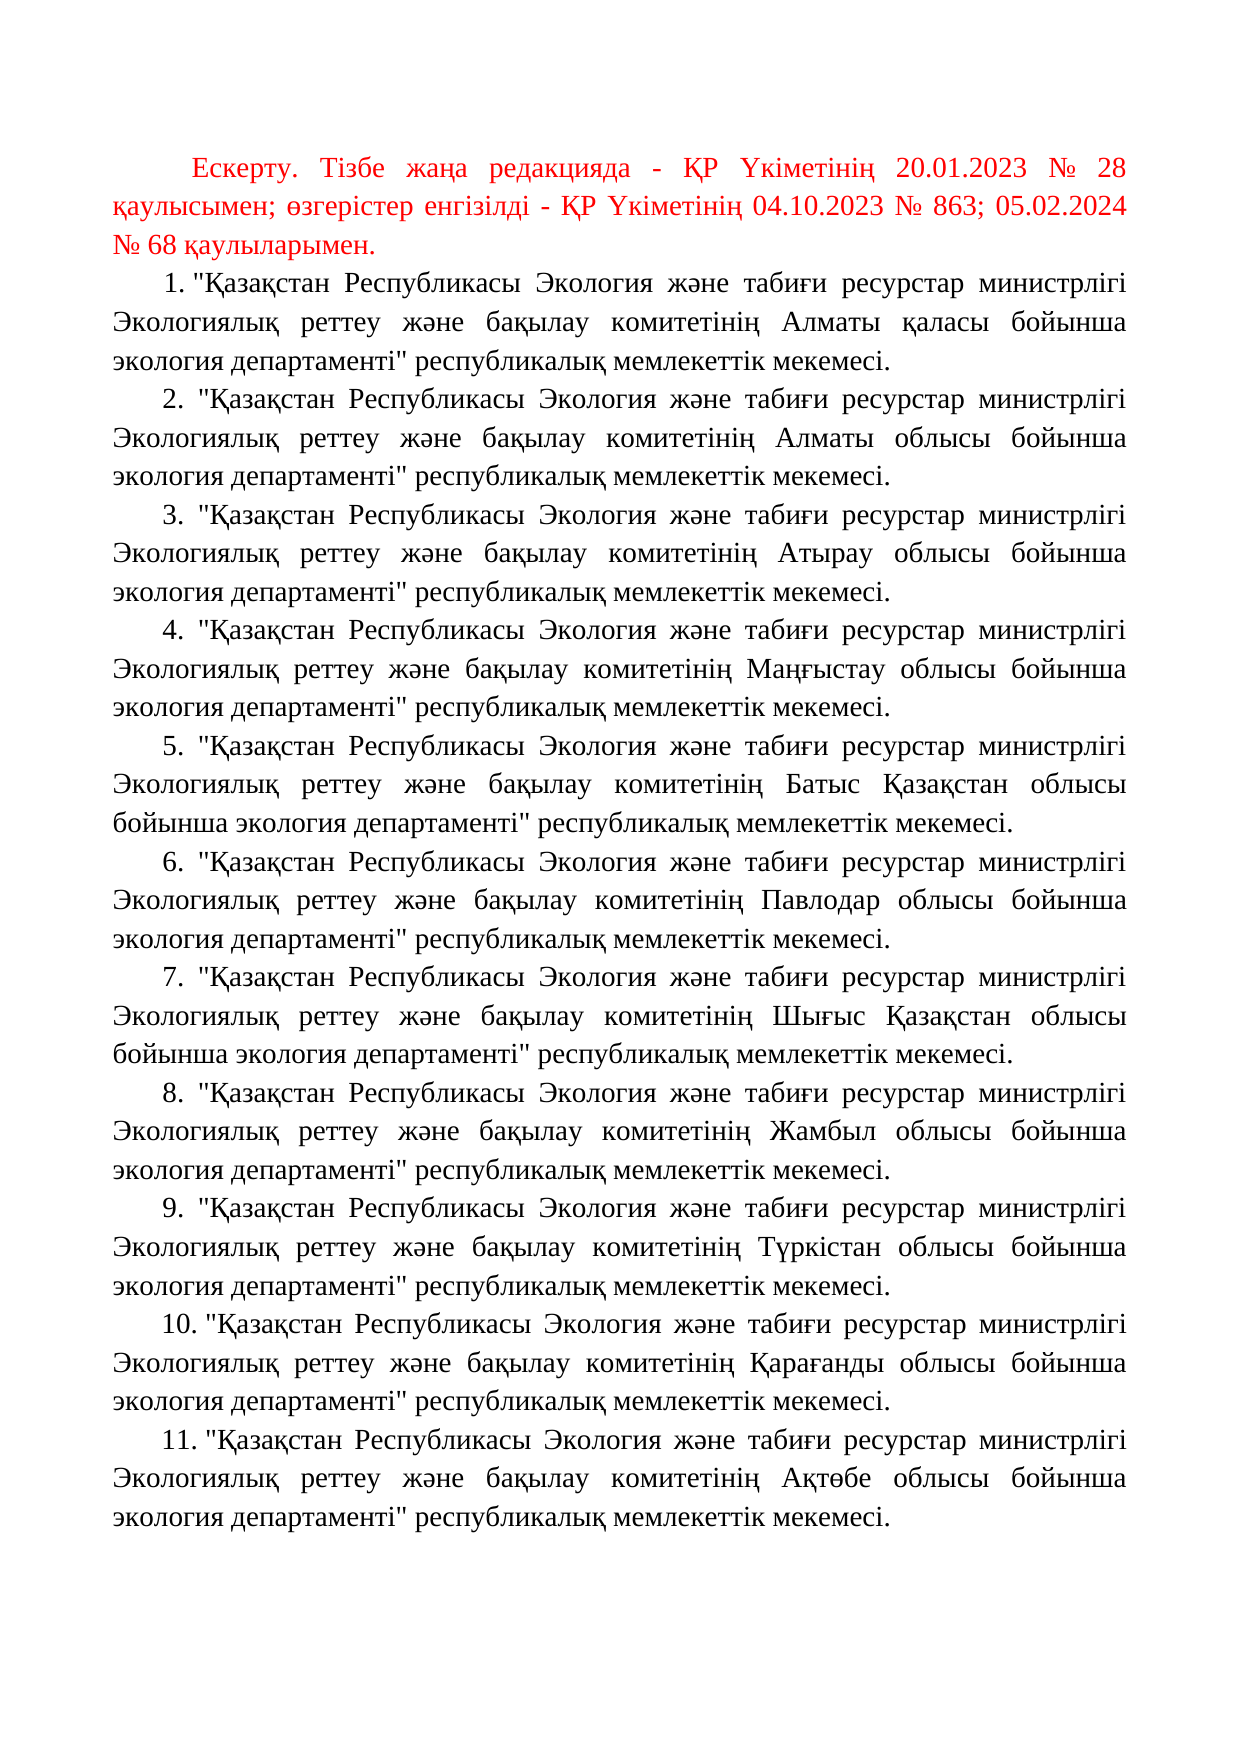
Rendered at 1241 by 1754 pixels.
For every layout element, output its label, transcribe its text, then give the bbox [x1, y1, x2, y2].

text 9. "Қазақстан Республикасы Экология және табиғи ресурстар министрлігі Экологиялық реттеу және бақылау комитетінің Түркістан облысы бойынша экология департаменті" республикалық мемлекеттік мекемесі. [112, 1191, 1128, 1301]
text 5. "Қазақстан Республикасы Экология және табиғи ресурстар министрлігі Экологиялық реттеу және бақылау комитетінің Батыс Қазақстан облысы бойынша экология департаменті" республикалық мемлекеттік мекемесі. [112, 728, 1128, 839]
text 8. "Қазақстан Республикасы Экология және табиғи ресурстар министрлігі Экологиялық реттеу және бақылау комитетінің Жамбыл облысы бойынша экология департаменті" республикалық мемлекеттік мекемесі. [112, 1075, 1128, 1186]
text 6. "Қазақстан Республикасы Экология және табиғи ресурстар министрлігі Экологиялық реттеу және бақылау комитетінің Павлодар облысы бойынша экология департаменті" республикалық мемлекеттік мекемесі. [112, 844, 1128, 954]
text 3. "Қазақстан Республикасы Экология және табиғи ресурстар министрлігі Экологиялық реттеу және бақылау комитетінің Атырау облысы бойынша экология департаменті" республикалық мемлекеттік мекемесі. [112, 497, 1128, 607]
text 11. "Қазақстан Республикасы Экология және табиғи ресурстар министрлігі Экологиялық реттеу және бақылау комитетінің Ақтөбе облысы бойынша экология департаменті" республикалық мемлекеттік мекемесі. [112, 1422, 1128, 1532]
text 4. "Қазақстан Республикасы Экология және табиғи ресурстар министрлігі Экологиялық реттеу және бақылау комитетінің Маңғыстау облысы бойынша экология департаменті" республикалық мемлекеттік мекемесі. [112, 612, 1128, 723]
text 2. "Қазақстан Республикасы Экология және табиғи ресурстар министрлігі Экологиялық реттеу және бақылау комитетінің Алматы облысы бойынша экология департаменті" республикалық мемлекеттік мекемесі. [112, 381, 1128, 492]
text 1. "Қазақстан Республикасы Экология және табиғи ресурстар министрлігі Экологиялық реттеу және бақылау комитетінің Алматы қаласы бойынша экология департаменті" республикалық мемлекеттік мекемесі. [112, 266, 1128, 376]
text 7. "Қазақстан Республикасы Экология және табиғи ресурстар министрлігі Экологиялық реттеу және бақылау комитетінің Шығыс Қазақстан облысы бойынша экология департаменті" республикалық мемлекеттік мекемесі. [112, 959, 1128, 1070]
text Ескерту. Тізбе жаңа редакцияда - ҚР Үкіметінің 20.01.2023 № 28 қаулысымен; өзгерістер енгізілді - ҚР Үкіметінің 04.10.2023 № 863; 05.02.2024 № 68 қаулыларымен. [112, 150, 1128, 261]
text 10. "Қазақстан Республикасы Экология және табиғи ресурстар министрлігі Экологиялық реттеу және бақылау комитетінің Қарағанды облысы бойынша экология департаменті" республикалық мемлекеттік мекемесі. [112, 1306, 1128, 1417]
